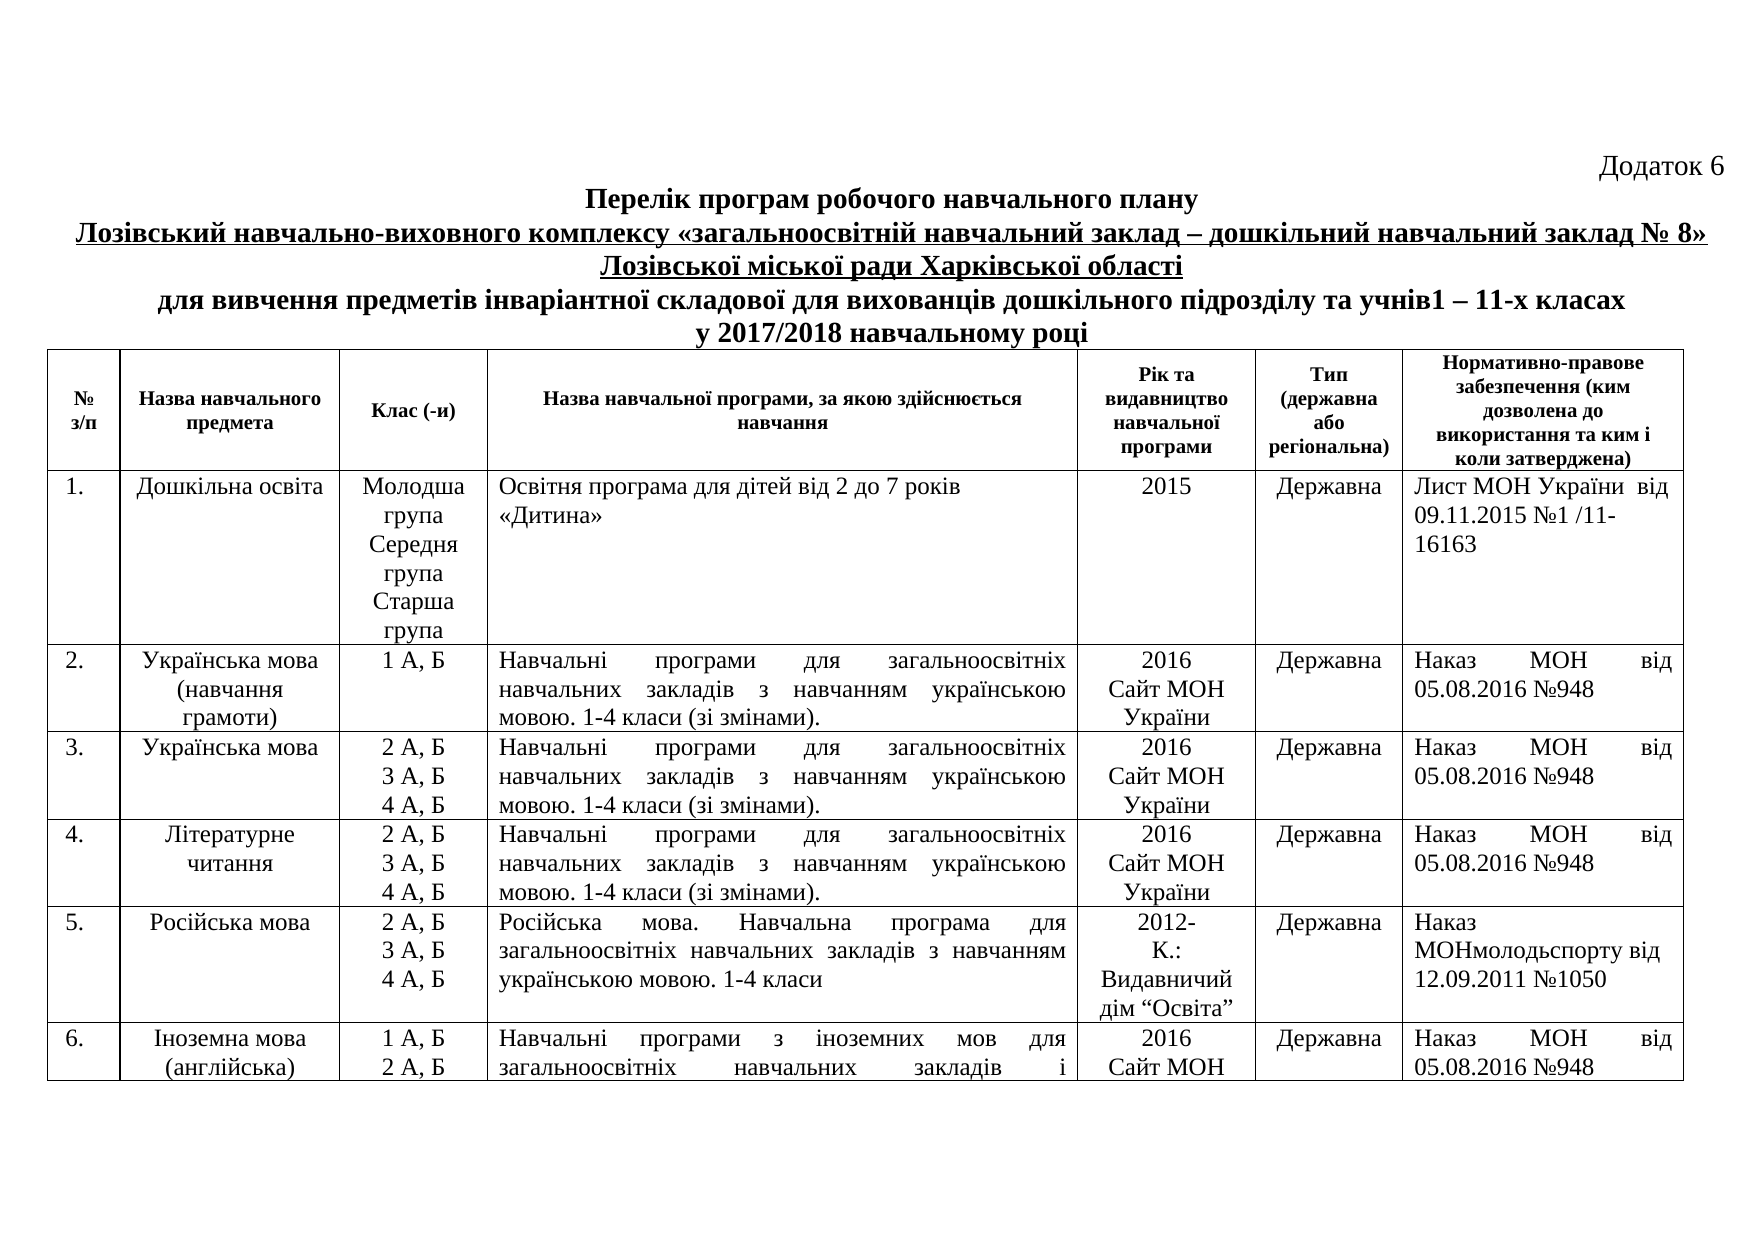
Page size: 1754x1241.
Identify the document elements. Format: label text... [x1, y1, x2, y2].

text Лозівський навчально-виховного комплексу «загальноосвітній навчальний заклад – дошкільний навчальний заклад № 8» [59, 215, 1724, 248]
table_cell [48, 1023, 119, 1080]
table_cell Освітня програма для дітей від 2 до 7 років «Дитина» [488, 471, 1077, 644]
table_cell 2016 Сайт МОН України [1078, 732, 1255, 818]
table_header Нормативно-правове забезпечення (ким дозволена до використання та ким і коли затверджена) [1403, 350, 1683, 470]
table_header Назва навчальної програми, за якою здійснюється навчання [488, 350, 1077, 470]
text Перелік програм робочого навчального плану [59, 181, 1724, 215]
table_cell [48, 645, 119, 731]
table_header Тип (державна або регіональна) [1256, 350, 1402, 470]
table_cell Наказ МОН від 05.08.2016 №948 [1403, 1023, 1683, 1080]
table_cell Українська мова [121, 732, 339, 818]
table_cell 2016 Сайт МОН України [1078, 645, 1255, 731]
table_cell Дошкільна освіта [121, 471, 339, 644]
table_cell [48, 471, 119, 644]
table_cell Навчальні програми для загальноосвітніх навчальних закладів з навчанням українською мовою. 1-4 класи (зі змінами). [488, 645, 1077, 731]
table_cell Державна [1256, 1023, 1402, 1080]
table_cell 1 А, Б [340, 645, 487, 731]
table_cell Державна [1256, 645, 1402, 731]
table_cell [48, 732, 119, 818]
table_cell Наказ МОН від 05.08.2016 №948 [1403, 732, 1683, 818]
table_header Назва навчального предмета [121, 350, 339, 470]
table_cell 2015 [1078, 471, 1255, 644]
text Додаток 6 [59, 148, 1724, 181]
text Лозівської міської ради Харківської області [59, 248, 1724, 282]
table_header № з/п [48, 350, 119, 470]
table_cell Українська мова (навчання грамоти) [121, 645, 339, 731]
table_header Клас (-и) [340, 350, 487, 470]
table_cell Іноземна мова (англійська) [121, 1023, 339, 1080]
table_cell Навчальні програми для загальноосвітніх навчальних закладів з навчанням українською мовою. 1-4 класи (зі змінами). [488, 820, 1077, 906]
table_cell 2 А, Б 3 А, Б 4 А, Б [340, 820, 487, 906]
table_header Рік та видавництво навчальної програми [1078, 350, 1255, 470]
table_cell Наказ МОН від 05.08.2016 №948 [1403, 645, 1683, 731]
table_cell 2 А, Б 3 А, Б 4 А, Б [340, 732, 487, 818]
table_cell [48, 907, 119, 1022]
table_cell Російська мова. Навчальна програма для загальноосвітніх навчальних закладів з навчанням українською мовою. 1-4 класи [488, 907, 1077, 1022]
table_cell Літературне читання [121, 820, 339, 906]
table_cell Державна [1256, 732, 1402, 818]
table_cell Навчальні програми для загальноосвітніх навчальних закладів з навчанням українською мовою. 1-4 класи (зі змінами). [488, 732, 1077, 818]
table_cell Державна [1256, 471, 1402, 644]
table_cell 2016 Сайт МОН України [1078, 1023, 1255, 1080]
table_cell Державна [1256, 907, 1402, 1022]
table_cell Наказ МОНмолодьспорту від 12.09.2011 №1050 [1403, 907, 1683, 1022]
table_cell 2012- К.: Видавничий дім “Освіта” [1078, 907, 1255, 1022]
table_cell Молодша група Середня група Старша група [340, 471, 487, 644]
table_cell Лист МОН України від 09.11.2015 №1 /11-16163 [1403, 471, 1683, 644]
text у 2017/2018 навчальному році [59, 315, 1724, 349]
table_cell Наказ МОН від 05.08.2016 №948 [1403, 820, 1683, 906]
table_cell 2016 Сайт МОН України [1078, 820, 1255, 906]
table_cell 1 А, Б 2 А, Б 3 А, Б 4 А, Б [340, 1023, 487, 1080]
table_cell Російська мова [121, 907, 339, 1022]
table_cell [48, 820, 119, 906]
text для вивчення предметів інваріантної складової для вихованців дошкільного підрозділу та учнів1 – 11-х класах [59, 282, 1724, 315]
table_cell Державна [1256, 820, 1402, 906]
table_cell 2 А, Б 3 А, Б 4 А, Б [340, 907, 487, 1022]
